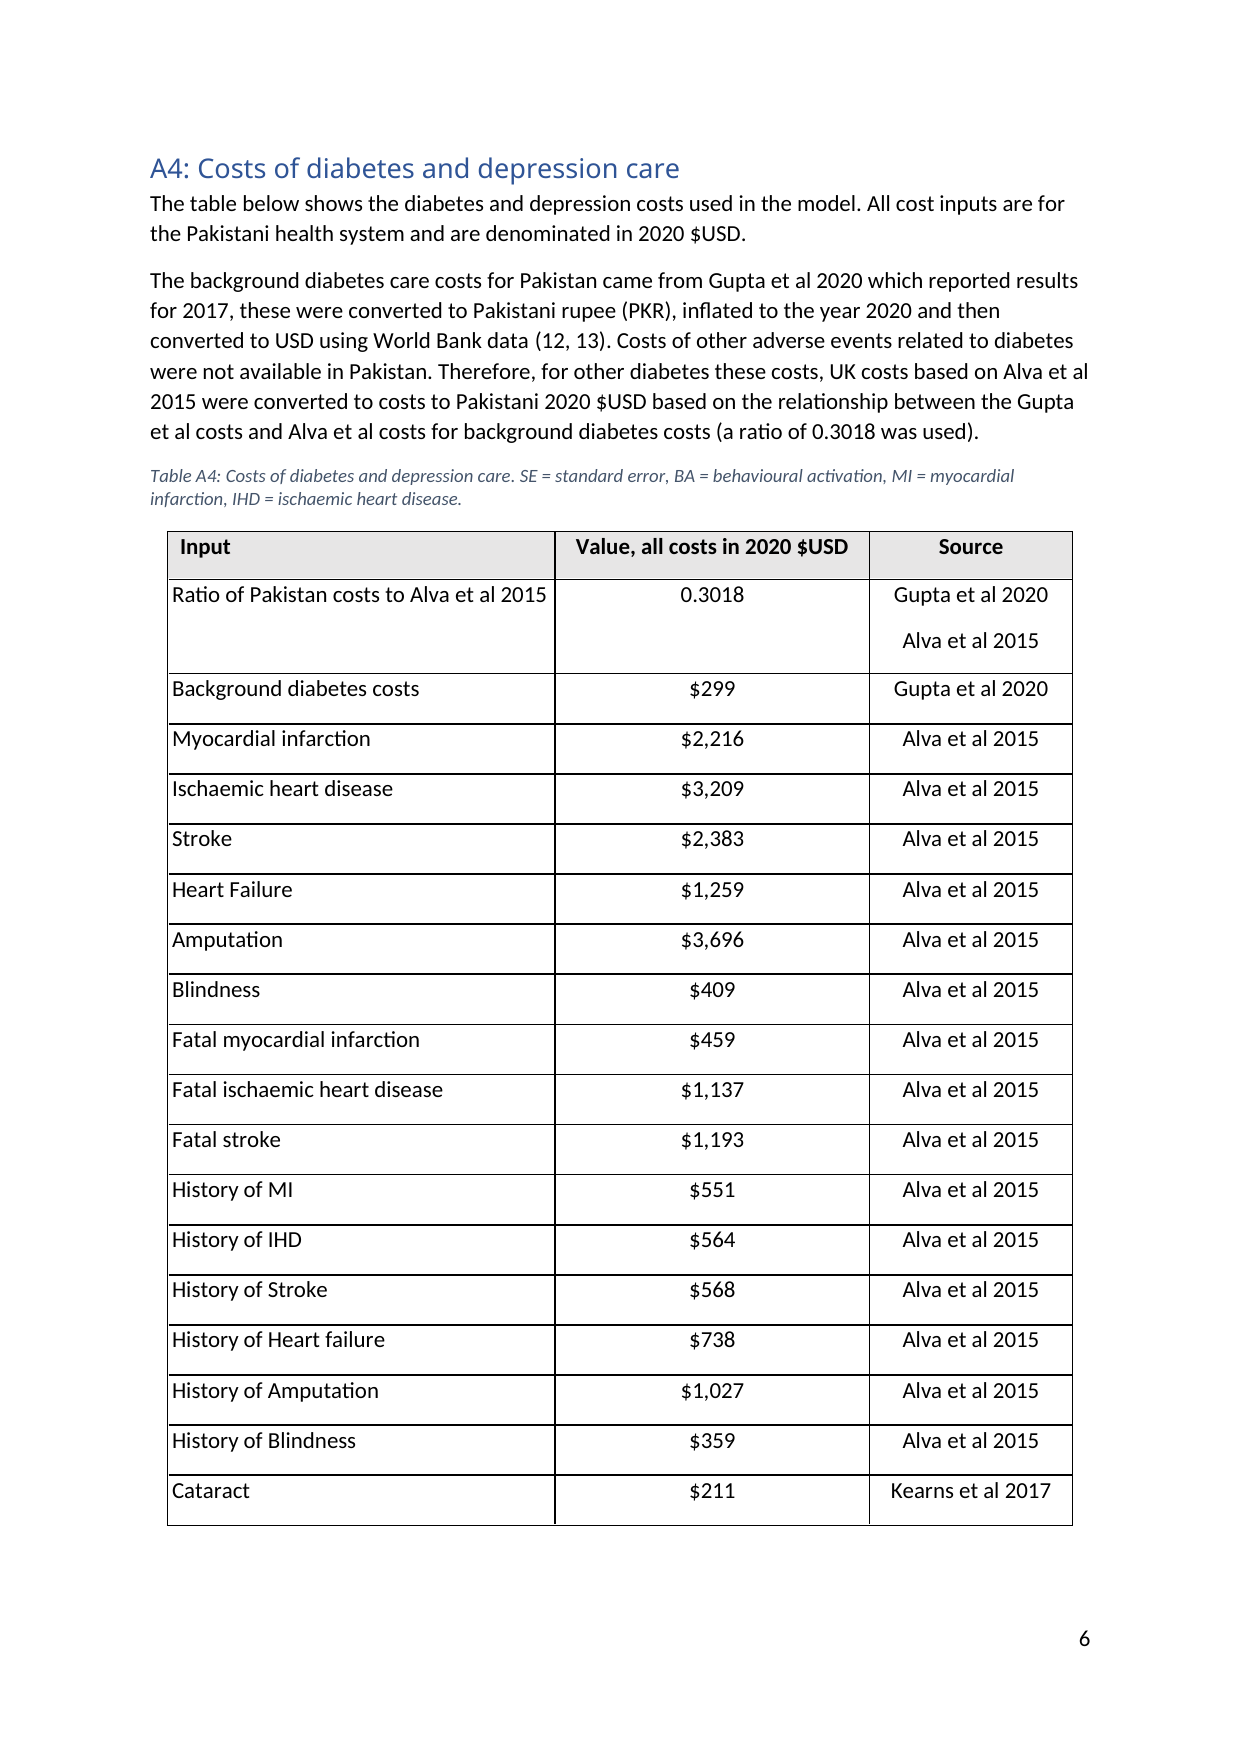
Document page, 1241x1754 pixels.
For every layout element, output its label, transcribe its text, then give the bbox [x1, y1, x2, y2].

table_cell Fatal ischaemic heart disease [168, 1075, 554, 1124]
table_cell Alva et al 2015 [870, 1125, 1072, 1174]
table_cell Fatal myocardial infarction [168, 1025, 554, 1073]
table_cell $3,209 [556, 775, 869, 823]
table_cell Gupta et al 2020 Alva et al 2015 [870, 580, 1072, 673]
table_header Source [870, 532, 1072, 578]
table_cell Alva et al 2015 [870, 925, 1072, 973]
table_cell History of Amputation [168, 1375, 554, 1424]
table_cell $1,027 [556, 1376, 869, 1424]
table_cell $568 [556, 1276, 869, 1324]
table_cell $1,193 [556, 1125, 869, 1174]
table_cell 0.3018 [556, 580, 869, 673]
table_cell $738 [556, 1326, 869, 1374]
text The table below shows the diabetes and depression costs used in the model. All cost inputs are for the Pakistani health system and are denominated in 2020 $USD. [150, 189, 1090, 247]
table_cell Alva et al 2015 [870, 825, 1072, 873]
table_cell Alva et al 2015 [870, 1226, 1072, 1274]
table_cell Alva et al 2015 [870, 1426, 1072, 1474]
table_cell $1,259 [556, 875, 869, 923]
table_cell Gupta et al 2020 [870, 674, 1072, 723]
table_cell $359 [556, 1426, 869, 1474]
table_cell Fatal stroke [168, 1125, 554, 1174]
table_cell $211 [556, 1476, 869, 1524]
table_cell Alva et al 2015 [870, 1376, 1072, 1424]
table_cell $409 [556, 975, 869, 1023]
table_cell History of Heart failure [168, 1325, 554, 1374]
table_cell History of MI [168, 1175, 554, 1224]
table_header Value, all costs in 2020 $USD [556, 532, 869, 578]
table_cell Cataract [168, 1475, 554, 1524]
table_cell $2,383 [556, 825, 869, 873]
text Table A4: Costs of diabetes and depression care. SE = standard error, BA = behavioural activation, MI = myocardial infarction, IHD = ischaemic heart disease. [150, 464, 1090, 510]
table_cell Alva et al 2015 [870, 1326, 1072, 1374]
table_cell Stroke [168, 824, 554, 873]
table_cell Ischaemic heart disease [168, 774, 554, 823]
table_cell Alva et al 2015 [870, 975, 1072, 1023]
table_cell $299 [556, 674, 869, 723]
table_cell Alva et al 2015 [870, 1025, 1072, 1073]
table_cell Blindness [168, 974, 554, 1023]
table_cell Amputation [168, 924, 554, 973]
table_header Input [168, 532, 554, 578]
table_cell Alva et al 2015 [870, 775, 1072, 823]
text A4: Costs of diabetes and depression care [150, 150, 1090, 187]
table_cell Heart Failure [168, 874, 554, 923]
table_cell Kearns et al 2017 [870, 1476, 1072, 1524]
text The background diabetes care costs for Pakistan came from Gupta et al 2020 which reported results for 2017, these were converted to Pakistani rupee (PKR), inflated to the year 2020 and then converted to USD using World Bank data (12, 13). Costs of other adverse events related to diabetes were not available in Pakistan. Therefore, for other diabetes these costs, UK costs based on Alva et al 2015 were converted to costs to Pakistani 2020 $USD based on the relationship between the Gupta et al costs and Alva et al costs for background diabetes costs (a ratio of 0.3018 was used). [150, 266, 1090, 445]
table_cell Background diabetes costs [168, 674, 554, 723]
table_cell Alva et al 2015 [870, 725, 1072, 773]
table_cell $459 [556, 1025, 869, 1073]
table_cell $551 [556, 1175, 869, 1224]
table_cell $3,696 [556, 925, 869, 973]
table_cell $2,216 [556, 725, 869, 773]
table_cell $1,137 [556, 1075, 869, 1124]
table_cell History of Stroke [168, 1275, 554, 1324]
table_cell Alva et al 2015 [870, 1075, 1072, 1124]
table_cell Alva et al 2015 [870, 875, 1072, 923]
table_cell Alva et al 2015 [870, 1175, 1072, 1224]
table_cell $564 [556, 1226, 869, 1274]
table_cell Myocardial infarction [168, 724, 554, 773]
table_cell Alva et al 2015 [870, 1276, 1072, 1324]
table_cell History of Blindness [168, 1425, 554, 1474]
table_cell Ratio of Pakistan costs to Alva et al 2015 [168, 580, 554, 673]
table_cell History of IHD [168, 1225, 554, 1274]
